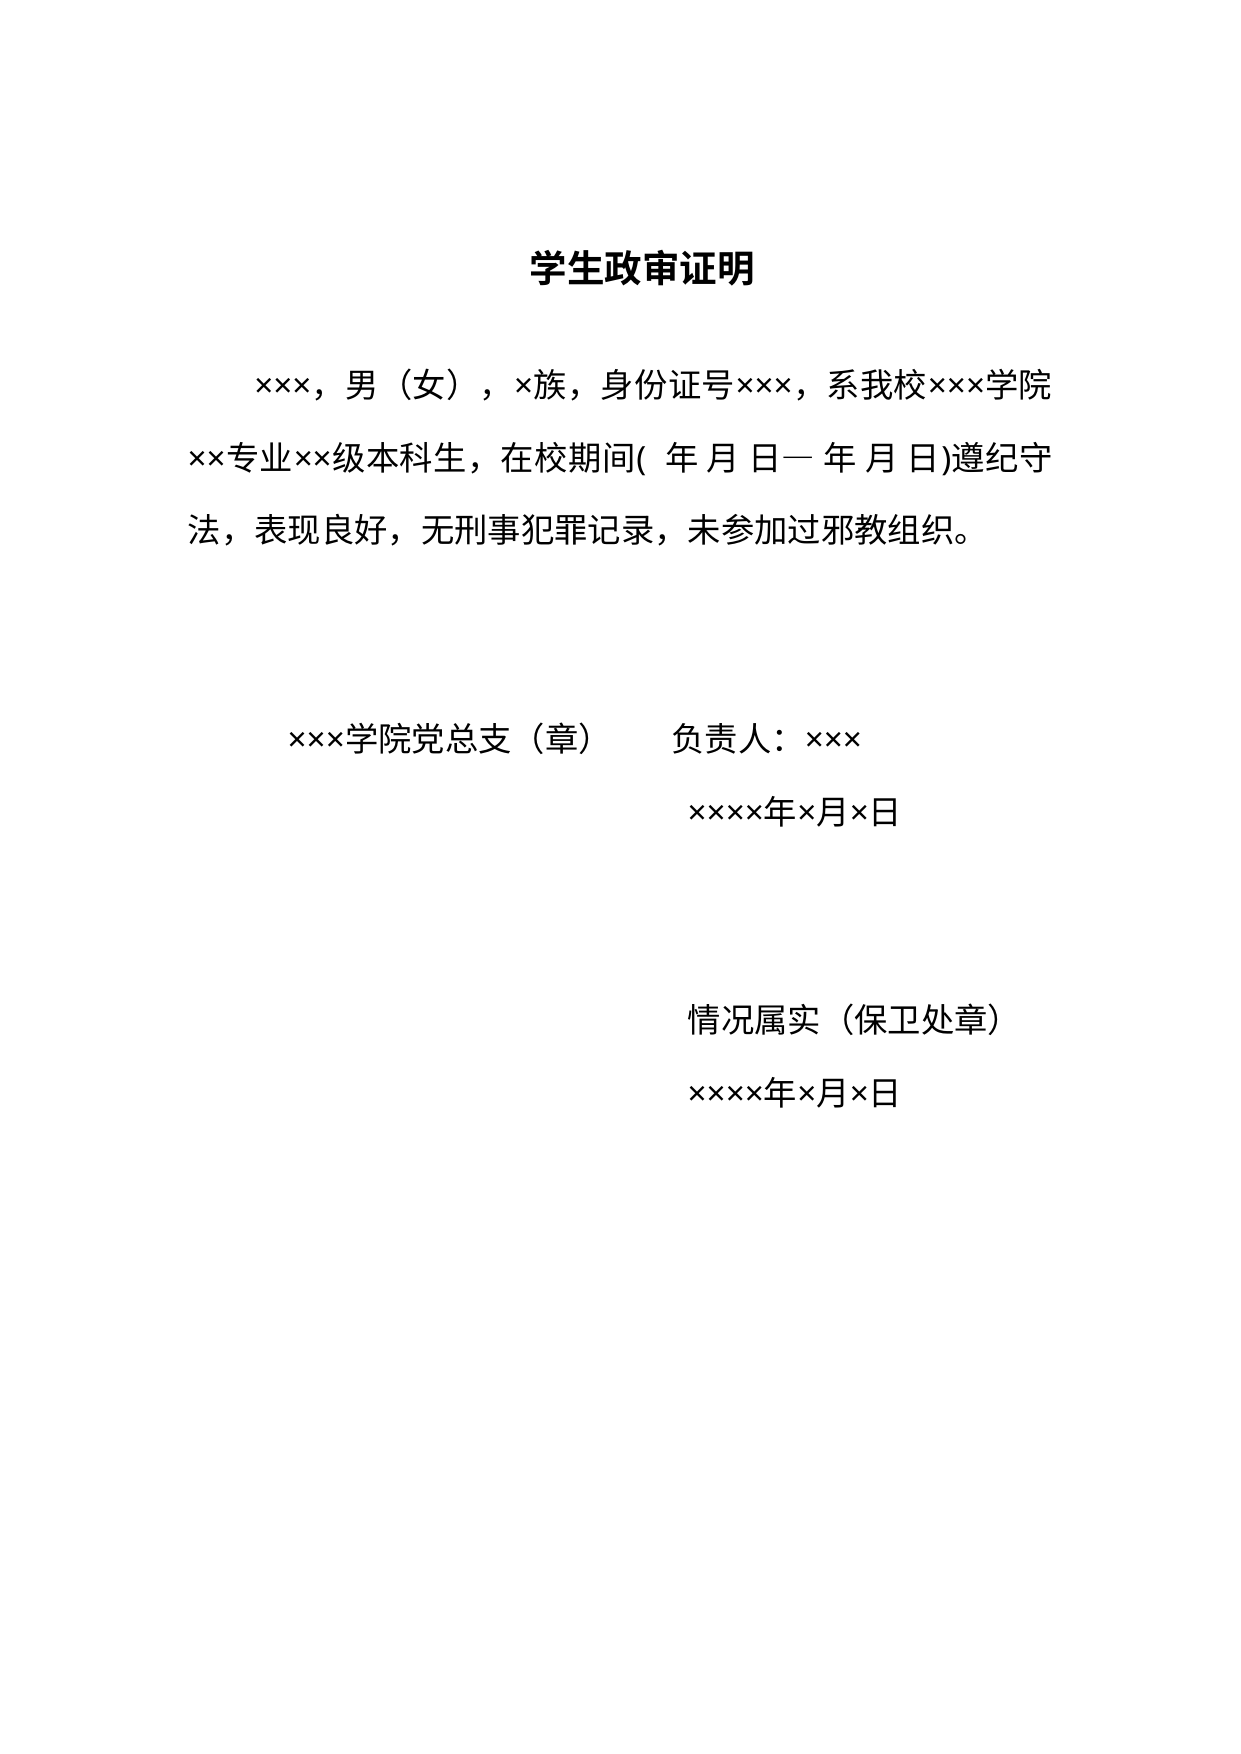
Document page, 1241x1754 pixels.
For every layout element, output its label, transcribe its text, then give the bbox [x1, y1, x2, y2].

text ×××学院党总支（章） 负责人：××× [187, 713, 1053, 761]
text 学生政审证明 [187, 238, 1053, 293]
text ××××年×月×日 [187, 785, 1053, 834]
text ×××，男（女），×族，身份证号×××，系我校×××学院××专业××级本科生，在校期间( 年 月 日— 年 月 日)遵纪守法，表现良好，无刑事犯罪记录，未参加过邪教组织。 [187, 359, 1053, 552]
text ××××年×月×日 [187, 1067, 1053, 1115]
text 情况属实（保卫处章） [187, 994, 1053, 1042]
